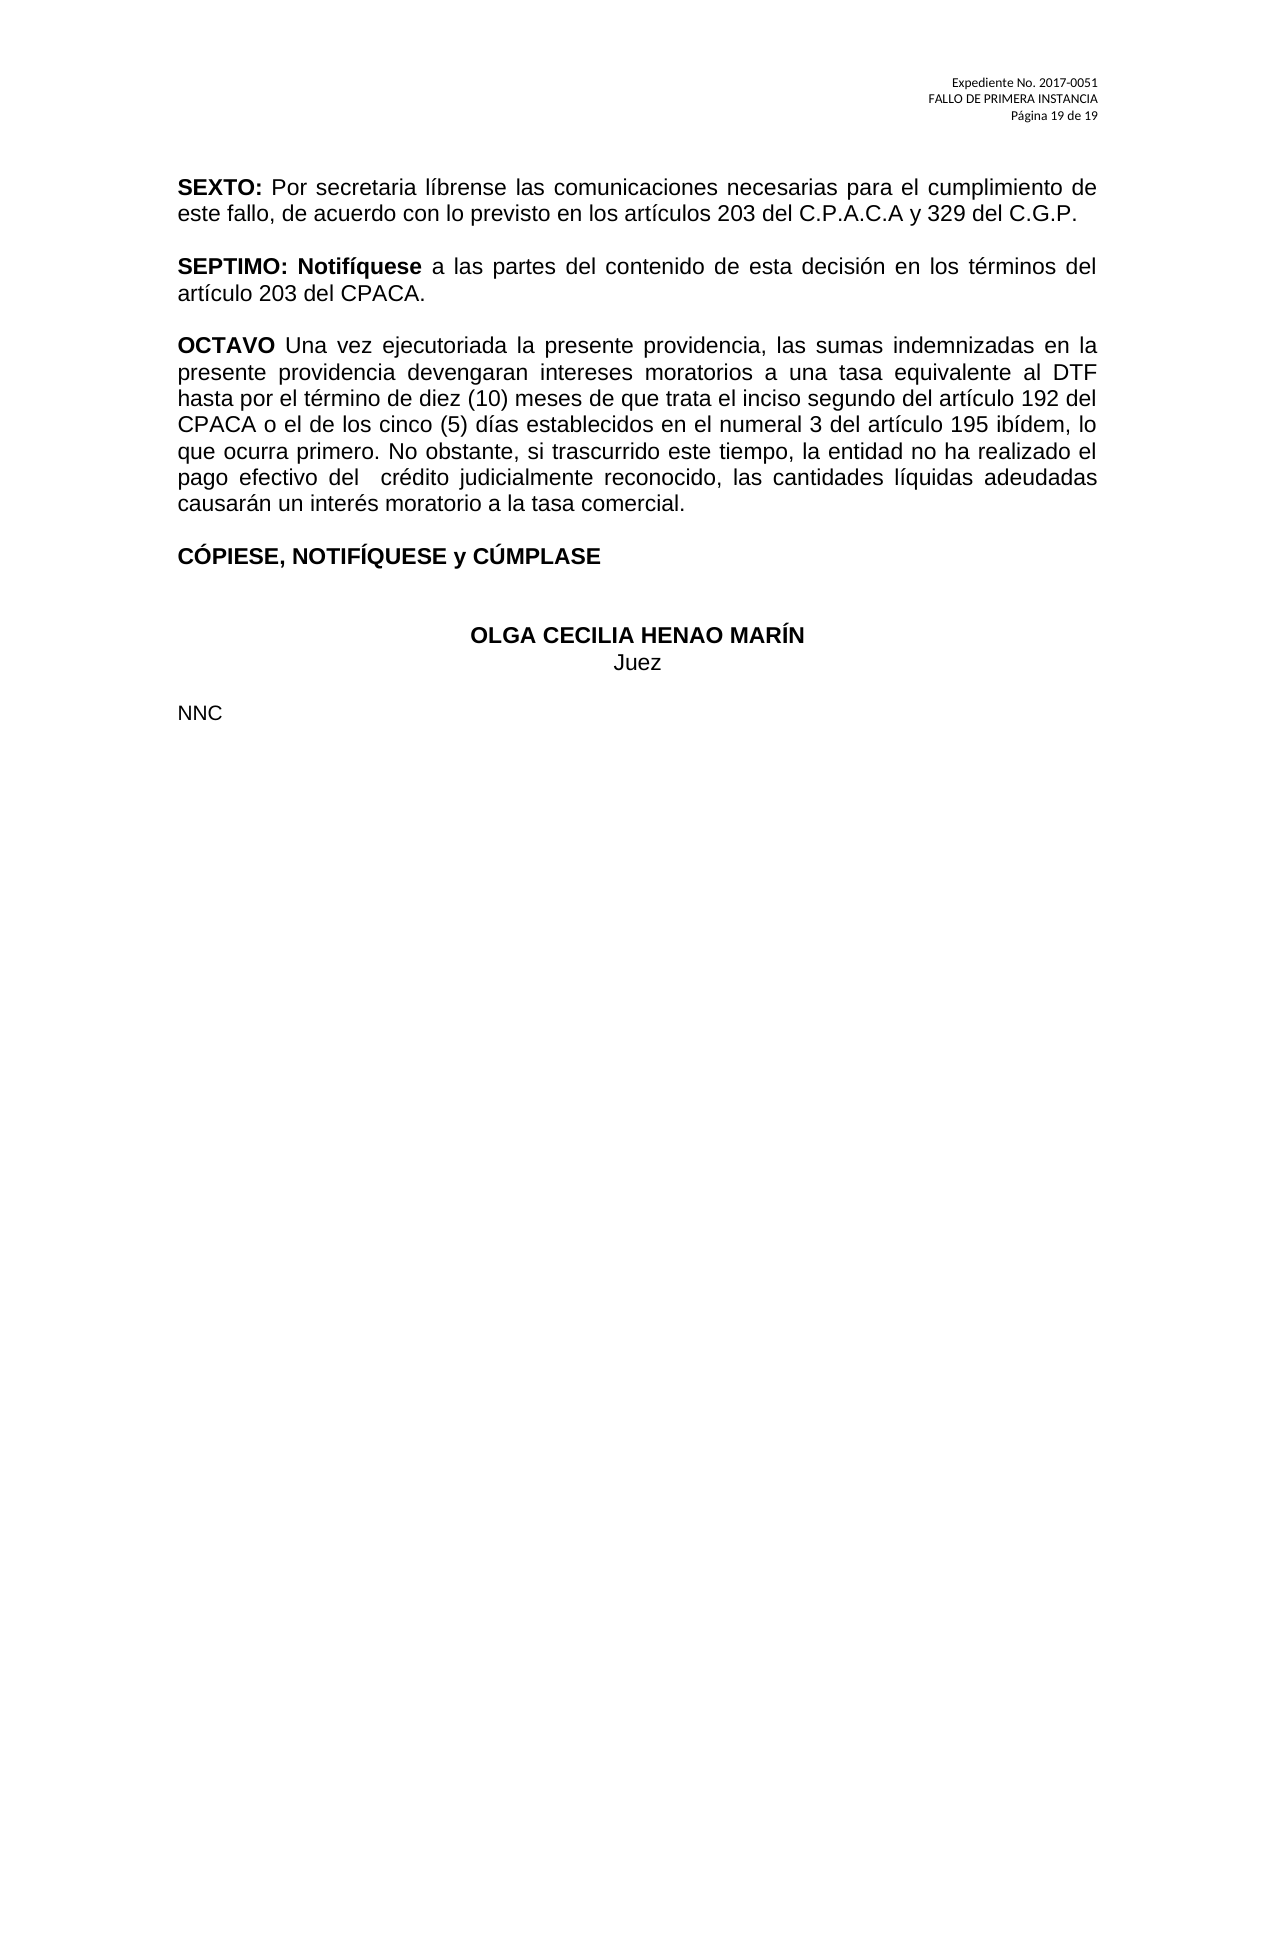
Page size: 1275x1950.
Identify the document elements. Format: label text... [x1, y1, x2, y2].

text OLGA CECILIA HENAO MARÍN [177, 622, 1098, 648]
text SEPTIMO: Notifíquese a las partes del contenido de esta decisión en los términos del artículo 203 del CPACA. [177, 253, 1098, 306]
text NNC [177, 701, 1098, 725]
text Juez [177, 648, 1098, 675]
text SEXTO: Por secretaria líbrense las comunicaciones necesarias para el cumplimiento de este fallo, de acuerdo con lo previsto en los artículos 203 del C.P.A.C.A y 329 del C.G.P. [177, 174, 1098, 227]
text CÓPIESE, NOTIFÍQUESE y CÚMPLASE [177, 543, 1098, 569]
text OCTAVO Una vez ejecutoriada la presente providencia, las sumas indemnizadas en la presente providencia devengaran intereses moratorios a una tasa equivalente al DTF hasta por el término de diez (10) meses de que trata el inciso segundo del artículo 192 del CPACA o el de los cinco (5) días establecidos en el numeral 3 del artículo 195 ibídem, lo que ocurra primero. No obstante, si trascurrido este tiempo, la entidad no ha realizado el pago efectivo del crédito judicialmente reconocido, las cantidades líquidas adeudadas causarán un interés moratorio a la tasa comercial. [177, 332, 1098, 517]
